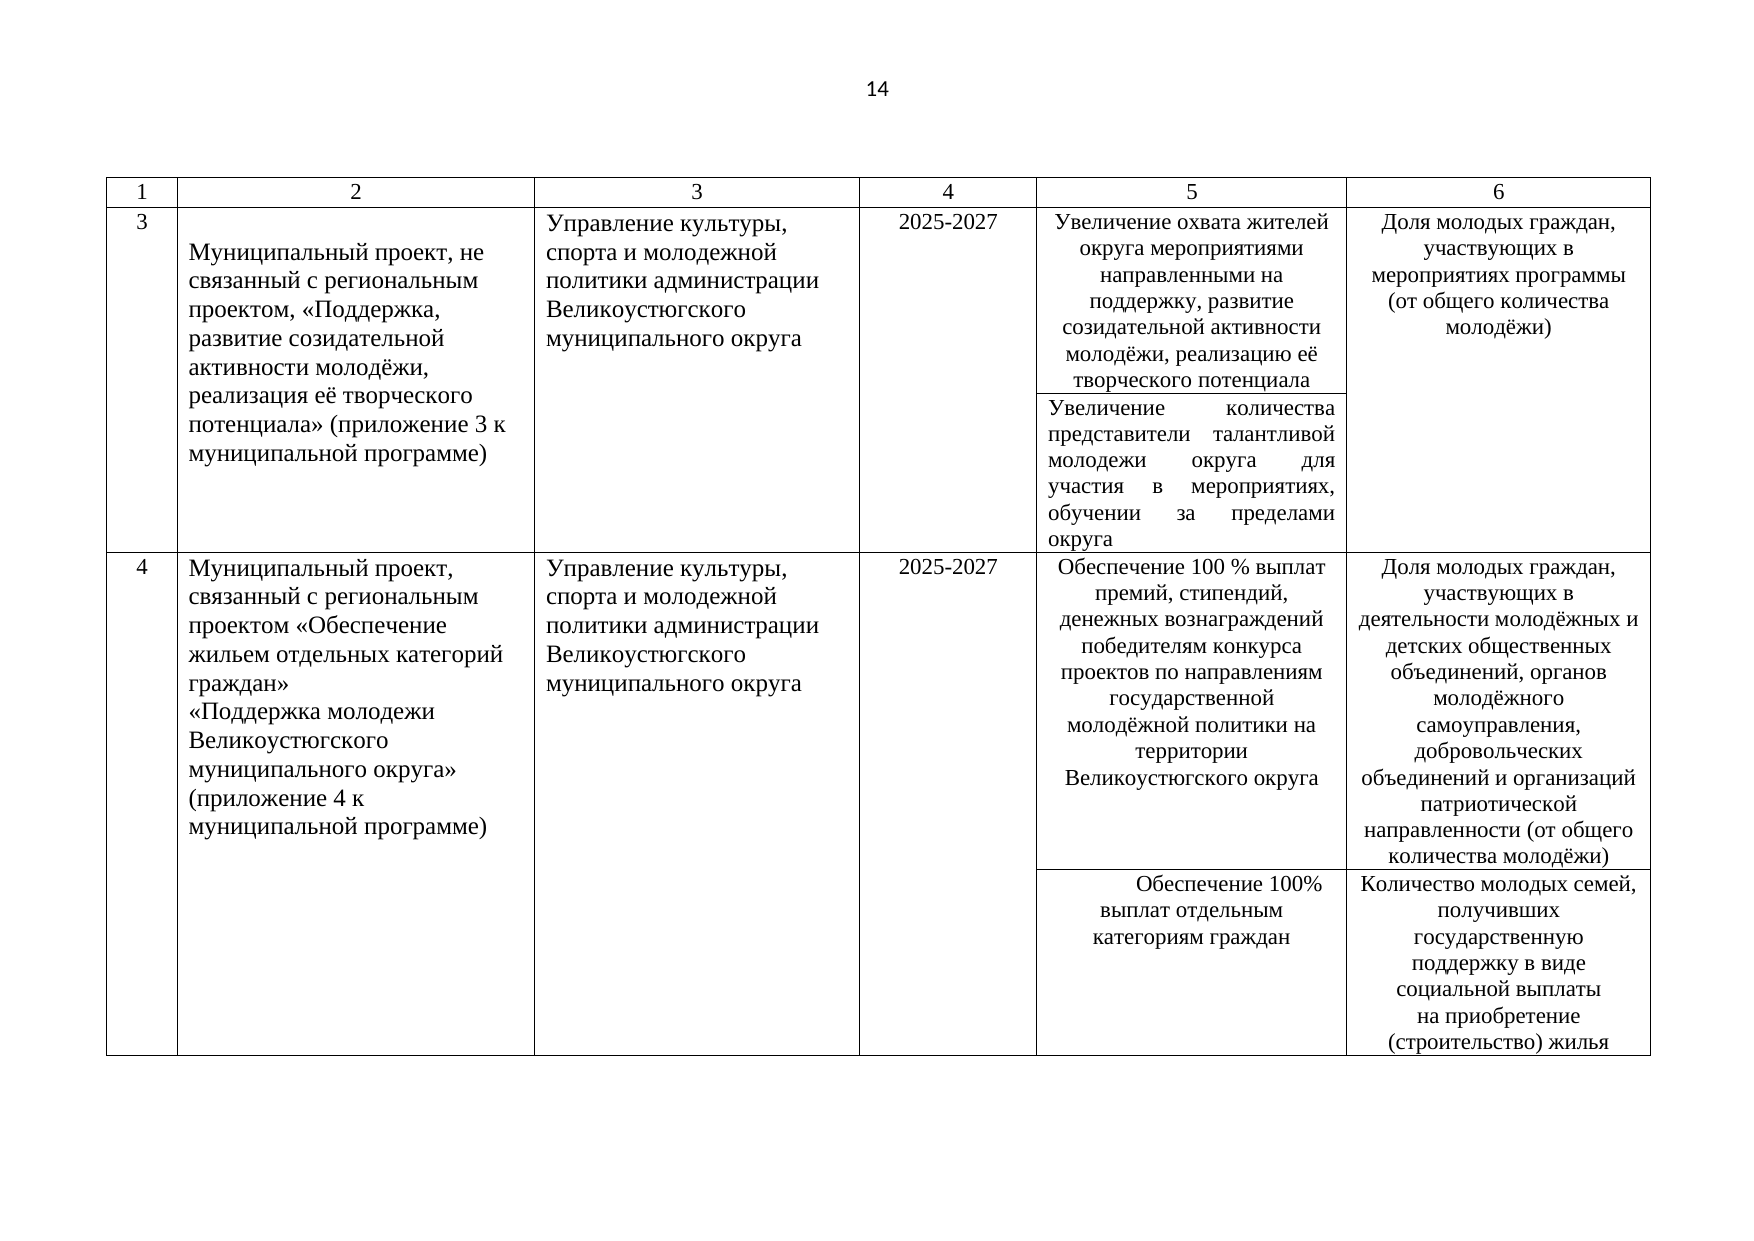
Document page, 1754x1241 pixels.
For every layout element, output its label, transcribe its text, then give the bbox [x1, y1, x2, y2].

table_cell 2025-2027 [860, 208, 1036, 552]
table_cell 2025-2027 [860, 553, 1036, 1054]
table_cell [535, 208, 859, 552]
table_cell Муниципальный проект, не связанный с региональным проектом, «Поддержка, развитие созидательной активности молодёжи, реализация её творческого потенциала» (приложение 3 к муниципальной программе) [178, 208, 534, 552]
table_header 3 [535, 178, 859, 207]
table_header 1 [107, 178, 177, 207]
table_cell Увеличение количества представители талантливой молодежи округа для участия в мероприятиях, обучении за пределами округа [1037, 394, 1346, 552]
table_cell 3 [107, 208, 177, 552]
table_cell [535, 553, 859, 1054]
table_cell Обеспечение 100% выплат отдельным категориям граждан [1037, 870, 1346, 1054]
table_cell Муниципальный проект, связанный с региональным проектом «Обеспечение жильем отдельных категорий граждан» «Поддержка молодежи Великоустюгского муниципального округа» (приложение 4 к муниципальной программе) [178, 553, 534, 1054]
table_header 6 [1347, 178, 1650, 207]
table_cell 4 [107, 553, 177, 1054]
table_cell Количество молодых семей, получивших государственную поддержку в виде социальной выплаты на приобретение (строительство) жилья [1347, 870, 1650, 1054]
table_header 2 [178, 178, 534, 207]
table_cell Доля молодых граждан, участвующих в деятельности молодёжных и детских общественных объединений, органов молодёжного самоуправления, добровольческих объединений и организаций патриотической направленности (от общего количества молодёжи) [1347, 553, 1650, 869]
table_cell Доля молодых граждан, участвующих в мероприятиях программы (от общего количества молодёжи) [1347, 208, 1650, 552]
table_cell Увеличение охвата жителей округа мероприятиями направленными на поддержку, развитие созидательной активности молодёжи, реализацию её творческого потенциала [1037, 208, 1346, 392]
table_header 4 [860, 178, 1036, 207]
table_header 5 [1037, 178, 1346, 207]
table_cell Обеспечение 100 % выплат премий, стипендий, денежных вознаграждений победителям конкурса проектов по направлениям государственной молодёжной политики на территории Великоустюгского округа [1037, 553, 1346, 869]
